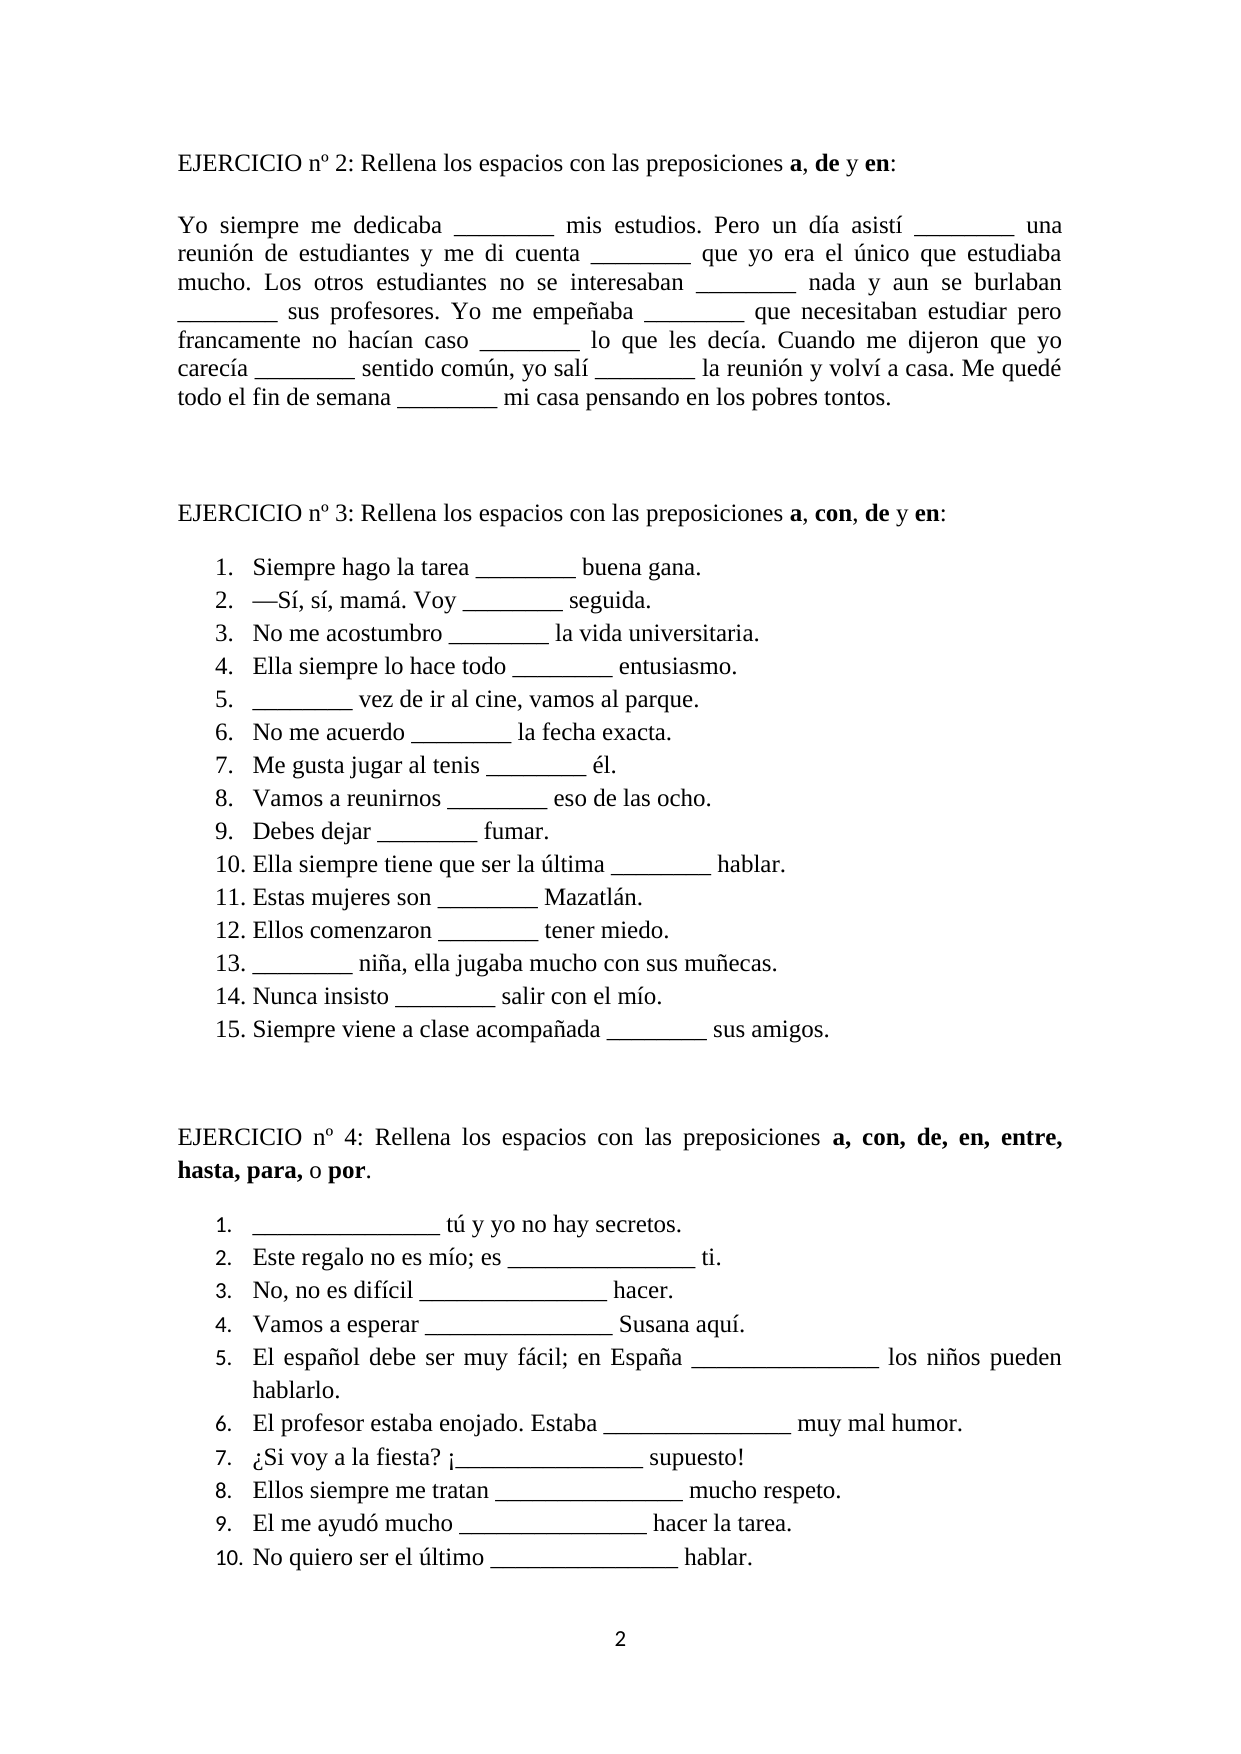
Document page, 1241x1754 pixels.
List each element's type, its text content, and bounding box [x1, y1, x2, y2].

list No me acuerdo ________ la fecha exacta. [215, 717, 1063, 746]
list ________ niña, ella jugaba mucho con sus muñecas. [215, 948, 1063, 977]
text EJERCICIO nº 2: Rellena los espacios con las preposiciones a, de y en: [177, 148, 1063, 176]
list Ellos siempre me tratan _______________ mucho respeto. [215, 1475, 1063, 1504]
list Ella siempre lo hace todo ________ entusiasmo. [215, 651, 1063, 680]
text EJERCICIO nº 4: Rellena los espacios con las preposiciones a, con, de, en, entre, hasta, para, o por. [177, 1122, 1063, 1184]
list Ellos comenzaron ________ tener miedo. [215, 915, 1063, 944]
list _______________ tú y yo no hay secretos. [215, 1209, 1063, 1238]
list El me ayudó mucho _______________ hacer la tarea. [215, 1508, 1063, 1538]
list Siempre hago la tarea ________ buena gana. [215, 552, 1063, 581]
list Siempre viene a clase acompañada ________ sus amigos. [215, 1014, 1063, 1043]
list No quiero ser el último _______________ hablar. [215, 1542, 1063, 1571]
list ________ vez de ir al cine, vamos al parque. [215, 684, 1063, 713]
list Me gusta jugar al tenis ________ él. [215, 750, 1063, 779]
list —Sí, sí, mamá. Voy ________ seguida. [215, 585, 1063, 614]
list Vamos a reunirnos ________ eso de las ocho. [215, 783, 1063, 812]
list Debes dejar ________ fumar. [215, 816, 1063, 845]
list Estas mujeres son ________ Mazatlán. [215, 882, 1063, 911]
list No, no es difícil _______________ hacer. [215, 1276, 1063, 1304]
list El español debe ser muy fácil; en España _______________ los niños pueden hablarlo. [215, 1342, 1063, 1404]
list El profesor estaba enojado. Estaba _______________ muy mal humor. [215, 1408, 1063, 1438]
list Nunca insisto ________ salir con el mío. [215, 981, 1063, 1010]
list Ella siempre tiene que ser la última ________ hablar. [215, 849, 1063, 878]
text Yo siempre me dedicaba ________ mis estudios. Pero un día asistí ________ una reunión de estudiantes y me di cuenta ________ que yo era el único que estudiaba mucho. Los otros estudiantes no se interesaban ________ nada y aun se burlaban ________ sus profesores. Yo me empeñaba ________ que necesitaban estudiar pero francamente no hacían caso ________ lo que les decía. Cuando me dijeron que yo carecía ________ sentido común, yo salí ________ la reunión y volví a casa. Me quedé todo el fin de semana ________ mi casa pensando en los pobres tontos. [177, 210, 1063, 411]
list Este regalo no es mío; es _______________ ti. [215, 1242, 1063, 1271]
list No me acostumbro ________ la vida universitaria. [215, 618, 1063, 647]
list ¿Si voy a la fiesta? ¡_______________ supuesto! [215, 1442, 1063, 1471]
list Vamos a esperar _______________ Susana aquí. [215, 1309, 1063, 1338]
text EJERCICIO nº 3: Rellena los espacios con las preposiciones a, con, de y en: [177, 498, 1063, 527]
